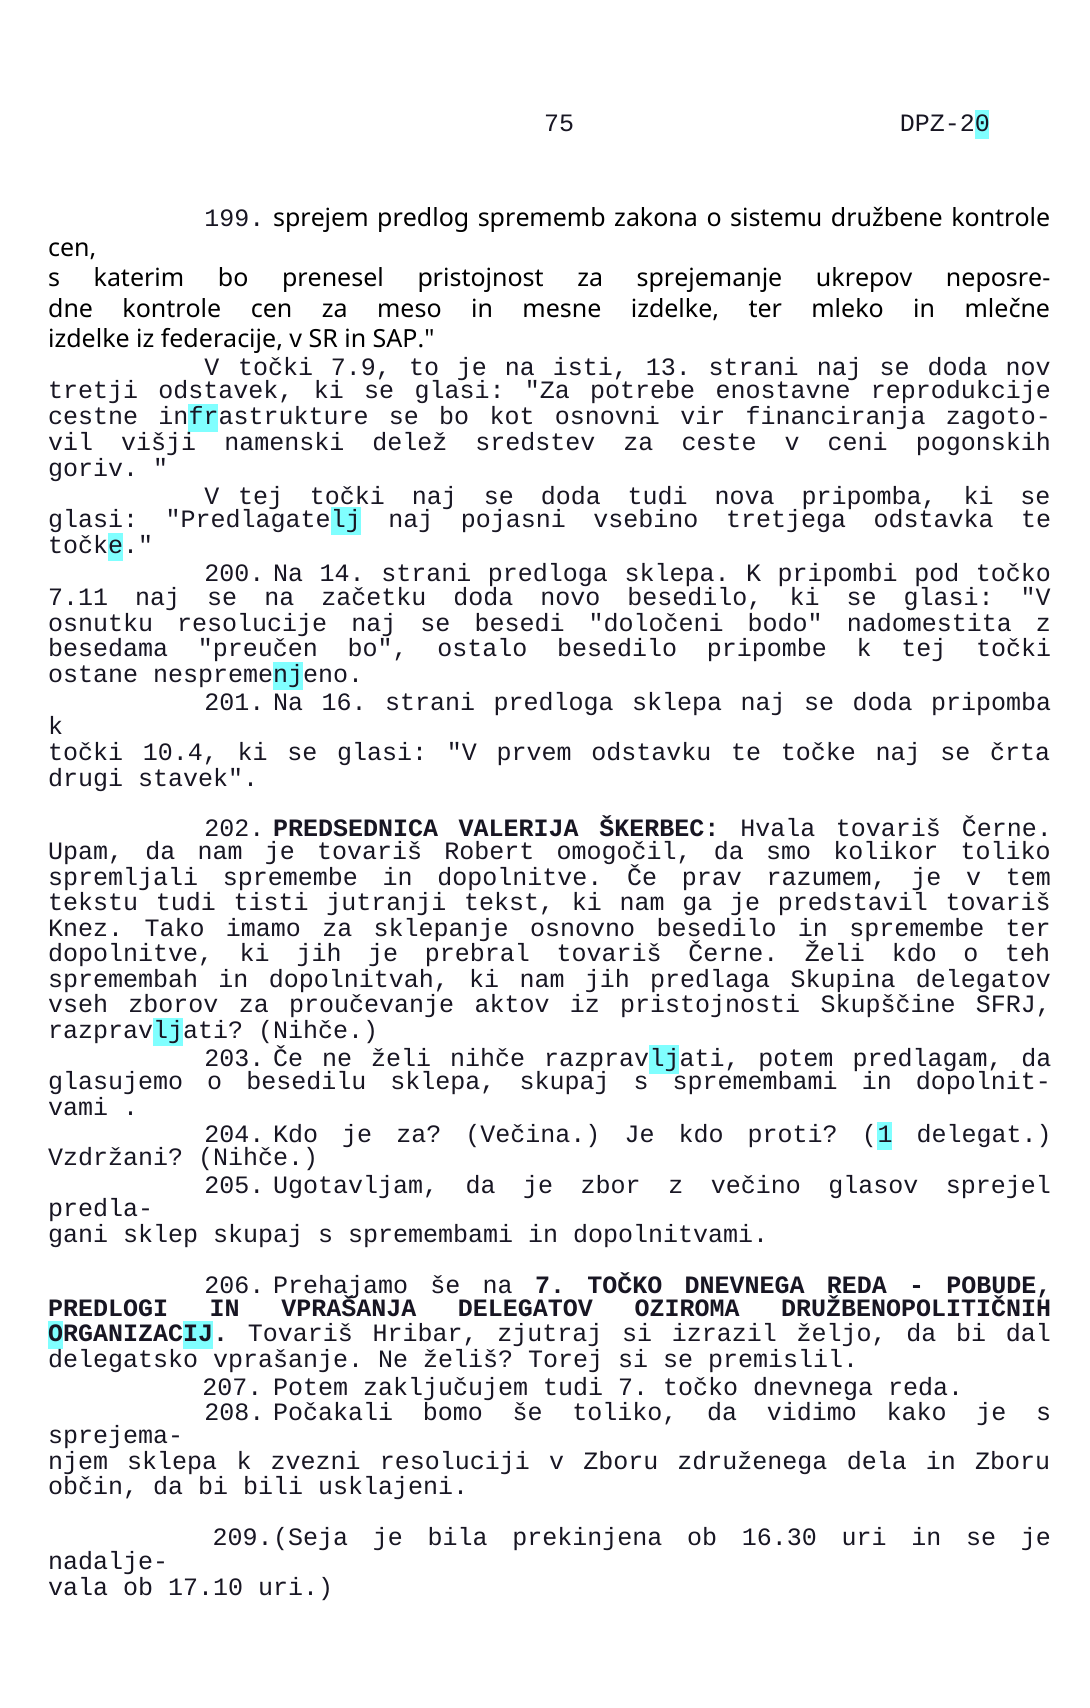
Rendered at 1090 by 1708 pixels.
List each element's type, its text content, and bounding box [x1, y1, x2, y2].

list tej točki naj se doda tudi nova pripomba, ki se glasi: "Predlagatelj naj pojasni vsebino tretjega odstavka te točke." [48, 484, 1051, 561]
text Prehajamo še na 7. TOČKO DNEVNEGA REDA - POBUDE, PREDLOGI IN VPRAŠANJA DELEGATOV OZIROMA DRUŽBENOPOLITIČNIH ORGANIZACIJ. Tovariš Hribar, zjutraj si izrazil željo, da bi dal delegatsko vprašanje. Ne želiš? Torej si se premislil. [48, 1273, 1051, 1375]
text PREDSEDNICA VALERIJA ŠKERBEC: Hvala tovariš Černe. Upam, da nam je tovariš Robert omogočil, da smo kolikor toliko spremljali spremembe in dopolnitve. Če prav razumem, je v tem tekstu tudi tisti jutranji tekst, ki nam ga je predstavil tovariš Knez. Tako imamo za sklepanje osnovno besedilo in spremembe ter dopolnitve, ki jih je prebral tovariš Černe. Želi kdo o teh spremembah in dopolnitvah, ki nam jih predlaga Skupina delegatov vseh zborov za proučevanje aktov iz pristojnosti Skupščine SFRJ, razpravljati? (Nihče.) [48, 816, 1051, 1046]
text Počakali bomo še toliko, da vidimo kako je s sprejema- njem sklepa k zvezni resoluciji v Zboru združenega dela in Zboru občin, da bi bili usklajeni. [48, 1400, 1051, 1502]
text Ugotavljam, da je zbor z večino glasov sprejel predla- gani sklep skupaj s spremembami in dopolnitvami. [48, 1173, 1051, 1250]
text Stran 13 predloga sklepa: točka 7.1 naj se dopolni tako, da se doda nov drugi odstavek. "V osnutku resolucije, ki se glasi: januarja bo Zvezni izvršni svet predložil Skupščini SFRJ vsprejem predlog sprememb zakona o sistemu družbene kontrole cen, s katerim bo prenesel pristojnost za sprejemanje ukrepov neposre- dne kontrole cen za meso in mesne izdelke, ter mleko in mlečne izdelke iz federacije, v SR in SAP." [48, 203, 1051, 355]
text Potem zaključujem tudi 7. točko dnevnega reda. [202, 1375, 1051, 1400]
list točki 7.9, to je na isti, 13. strani naj se doda nov tretji odstavek, ki se glasi: "Za potrebe enostavne reprodukcije cestne infrastrukture se bo kot osnovni vir financiranja zagoto- vil višji namenski delež sredstev za ceste v ceni pogonskih goriv. " [48, 355, 1051, 484]
text Na 14. strani predloga sklepa. K pripombi pod točko 7.11 naj se na začetku doda novo besedilo, ki se glasi: "V osnutku resolucije naj se besedi "določeni bodo" nadomestita z besedama "preučen bo", ostalo besedilo pripombe k tej točki ostane nespremenjeno. [48, 561, 1051, 690]
text Na 16. strani predloga sklepa naj se doda pripomba k točki 10.4, ki se glasi: "V prvem odstavku te točke naj se črta drugi stavek". [48, 690, 1051, 793]
text Če ne želi nihče razpravljati, potem predlagam, da glasujemo o besedilu sklepa, skupaj s spremembami in dopolnit- vami . [48, 1046, 1051, 1122]
text (Seja je bila prekinjena ob 16.30 uri in se je nadalje- vala ob 17.10 uri.) [48, 1525, 1051, 1603]
text Kdo je za? (Večina.) Je kdo proti? (1 delegat.) Vzdržani? (Nihče.) [48, 1122, 1051, 1173]
